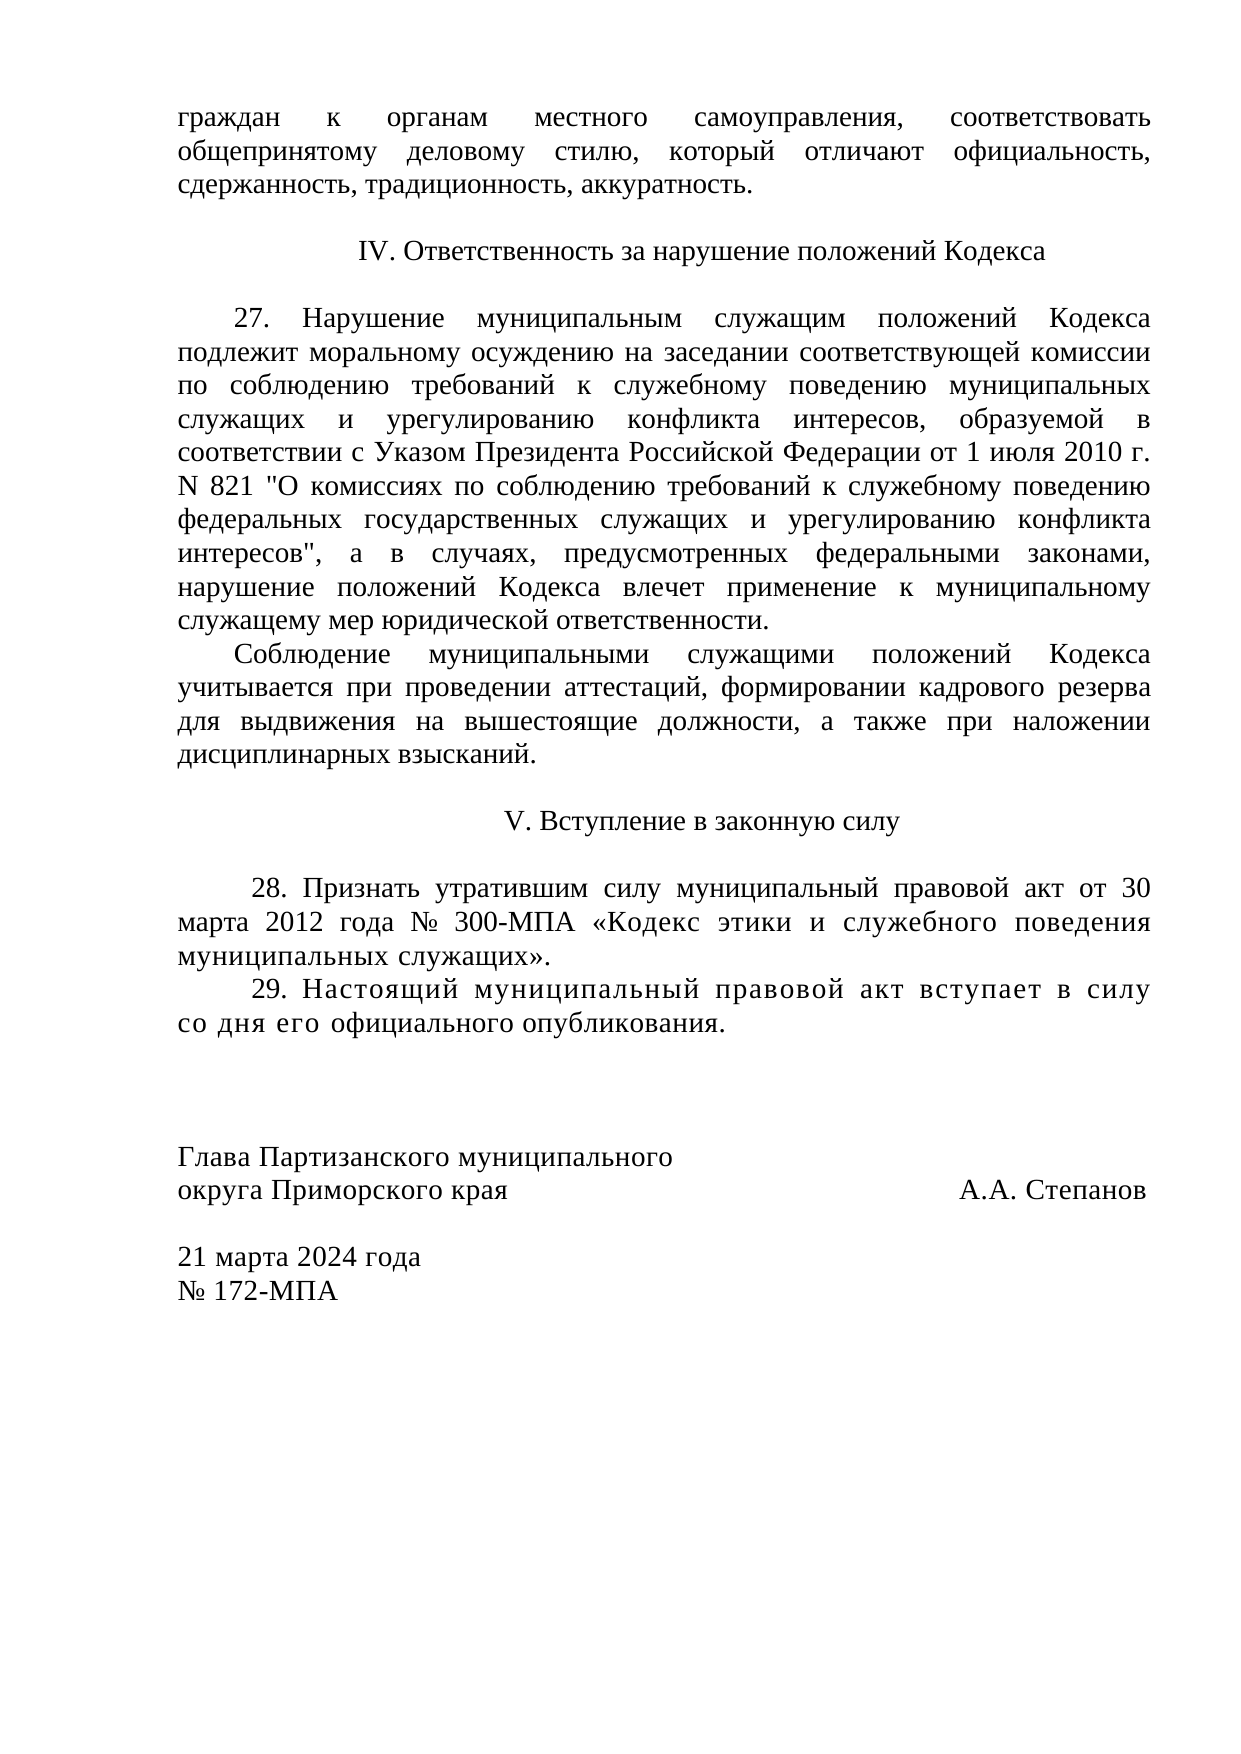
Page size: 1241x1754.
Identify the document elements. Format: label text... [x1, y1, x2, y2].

text 28. Признать утратившим силу муниципальный правовой акт от 30 марта 2012 года № 300-МПА «Кодекс этики и служебного поведения муниципальных служащих». [177, 871, 1152, 971]
text IV. Ответственность за нарушение положений Кодекса [177, 233, 1152, 267]
text Глава Партизанского муниципального [177, 1139, 1152, 1172]
text Соблюдение муниципальными служащими положений Кодекса учитывается при проведении аттестаций, формировании кадрового резерва для выдвижения на вышестоящие должности, а также при наложении дисциплинарных взысканий. [177, 636, 1152, 770]
text 27. Нарушение муниципальным служащим положений Кодекса подлежит моральному осуждению на заседании соответствующей комиссии по соблюдению требований к служебному поведению муниципальных служащих и урегулированию конфликта интересов, образуемой в соответствии с Указом Президента Российской Федерации от 1 июля 2010 г. N 821 "О комиссиях по соблюдению требований к служебному поведению федеральных государственных служащих и урегулированию конфликта интересов", а в случаях, предусмотренных федеральными законами, нарушение положений Кодекса влечет применение к муниципальному служащему мер юридической ответственности. [177, 300, 1152, 636]
text № 172-МПА [177, 1273, 1152, 1307]
text 29. Настоящий муниципальный правовой акт вступает в силу со дня его официального опубликования. [177, 971, 1152, 1038]
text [177, 99, 1152, 200]
text 21 марта 2024 года [177, 1239, 1152, 1273]
text округа Приморского края А.А. Степанов [177, 1172, 1152, 1206]
text V. Вступление в законную силу [177, 803, 1152, 837]
